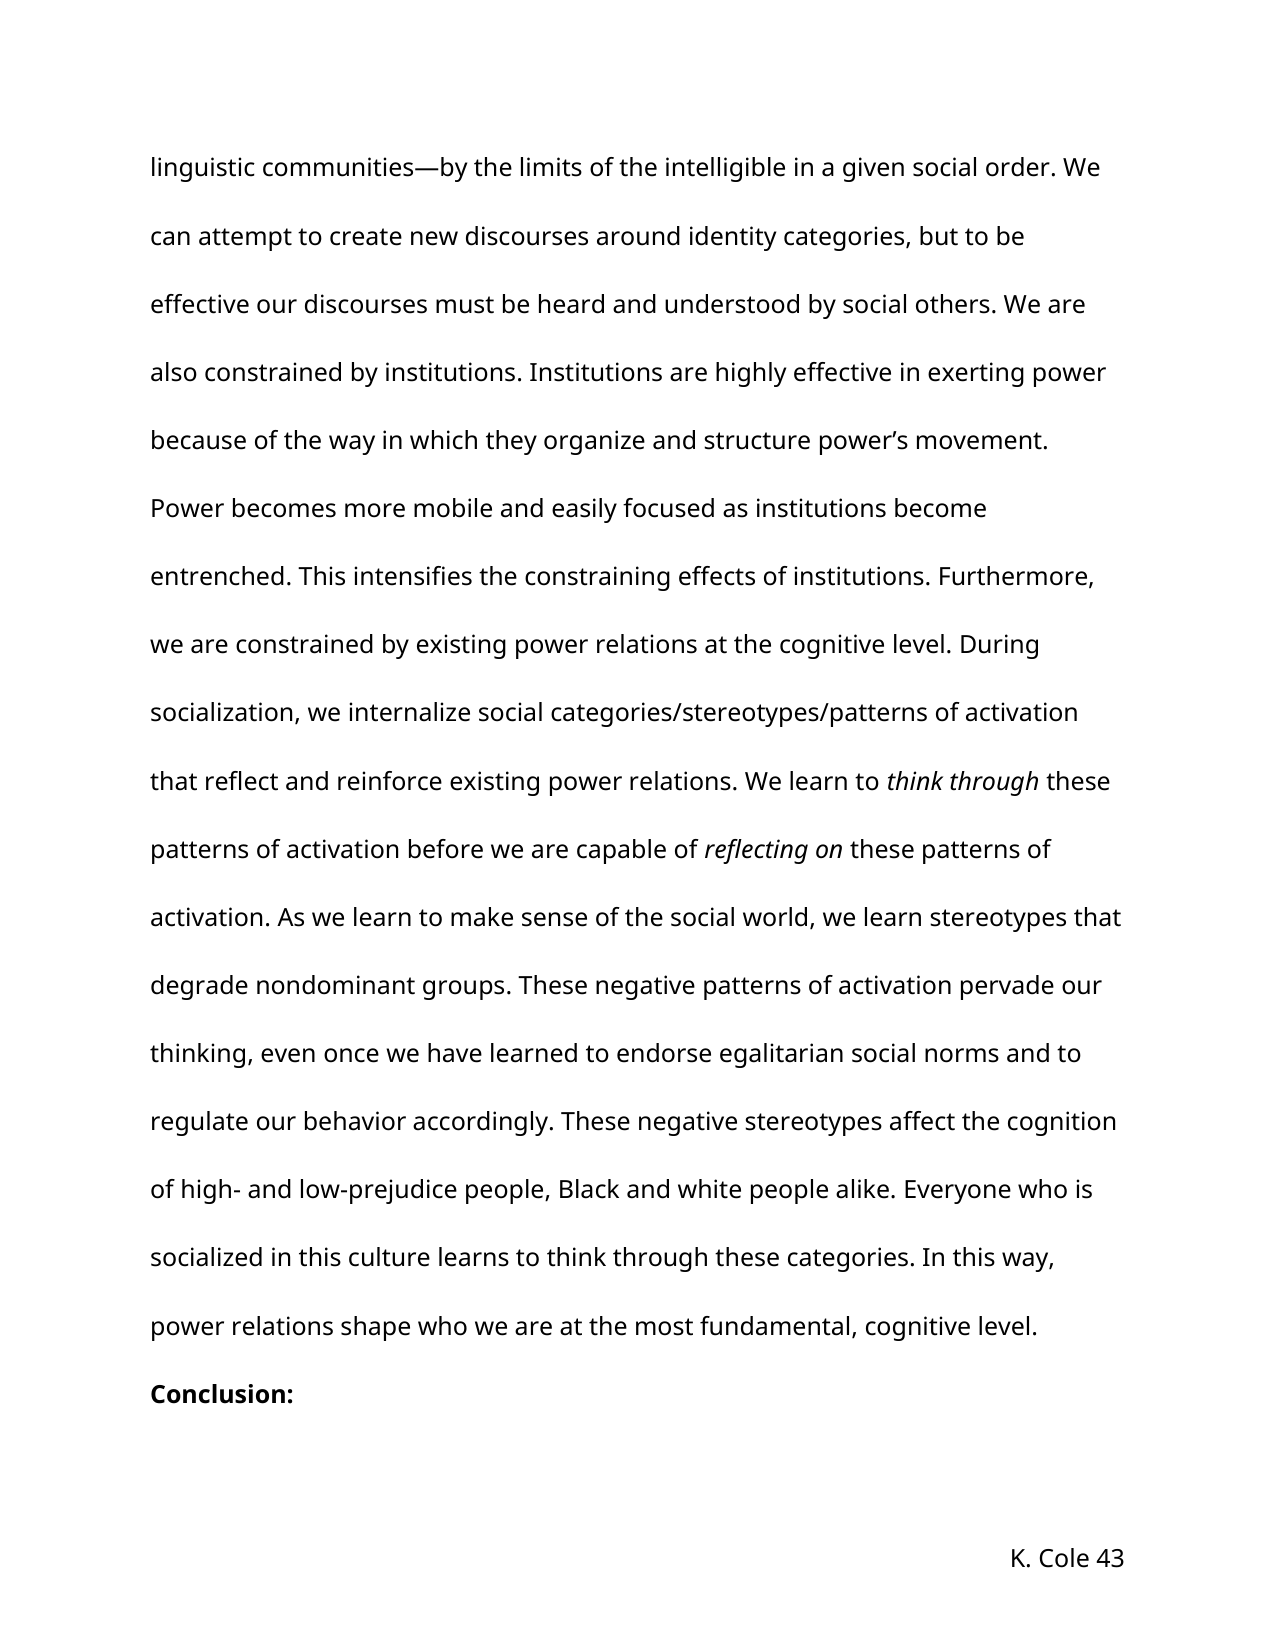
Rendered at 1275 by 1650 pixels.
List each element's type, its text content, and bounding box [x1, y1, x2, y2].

text Conclusion: [150, 1376, 1125, 1410]
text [150, 150, 1125, 1342]
